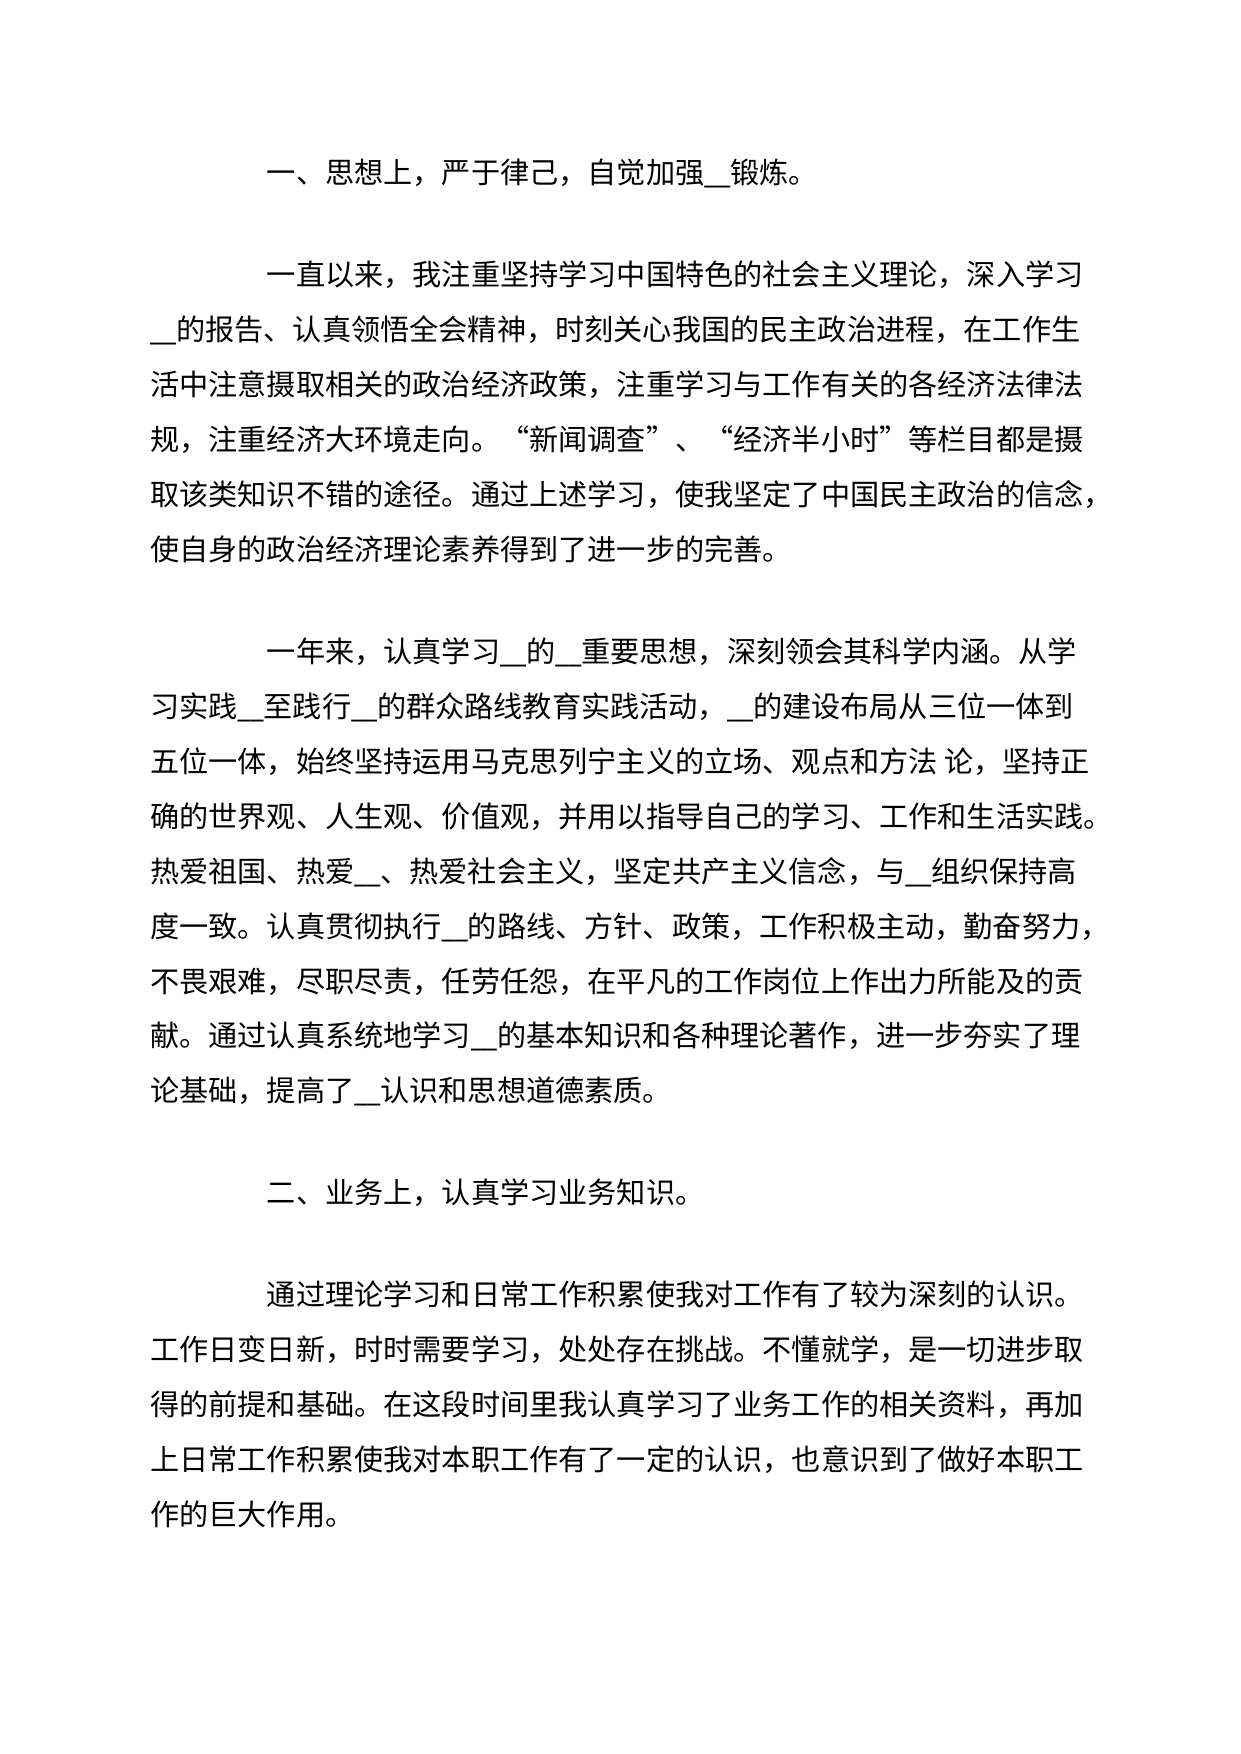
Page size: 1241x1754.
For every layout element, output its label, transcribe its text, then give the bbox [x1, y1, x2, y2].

text 通过理论学习和日常工作积累使我对工作有了较为深刻的认识。工作日变日新，时时需要学习，处处存在挑战。不懂就学，是一切进步取得的前提和基础。在这段时间里我认真学习了业务工作的相关资料，再加上日常工作积累使我对本职工作有了一定的认识，也意识到了做好本职工作的巨大作用。 [150, 1272, 1090, 1534]
text 一直以来，我注重坚持学习中国特色的社会主义理论，深入学习__的报告、认真领悟全会精神，时刻关心我国的民主政治进程，在工作生活中注意摄取相关的政治经济政策，注重学习与工作有关的各经济法律法规，注重经济大环境走向。“新闻调查”、“经济半小时”等栏目都是摄取该类知识不错的途径。通过上述学习，使我坚定了中国民主政治的信念，使自身的政治经济理论素养得到了进一步的完善。 [150, 252, 1090, 569]
text 二、业务上，认真学习业务知识。 [150, 1170, 1090, 1212]
text 一、思想上，严于律己，自觉加强__锻炼。 [150, 150, 1090, 192]
text 一年来，认真学习__的__重要思想，深刻领会其科学内涵。从学习实践__至践行__的群众路线教育实践活动，__的建设布局从三位一体到五位一体，始终坚持运用马克思列宁主义的立场、观点和方法 论，坚持正确的世界观、人生观、价值观，并用以指导自己的学习、工作和生活实践。热爱祖国、热爱__、热爱社会主义，坚定共产主义信念，与__组织保持高度一致。认真贯彻执行__的路线、方针、政策，工作积极主动，勤奋努力，不畏艰难，尽职尽责，任劳任怨，在平凡的工作岗位上作出力所能及的贡献。通过认真系统地学习__的基本知识和各种理论著作，进一步夯实了理论基础，提高了__认识和思想道德素质。 [150, 628, 1090, 1110]
